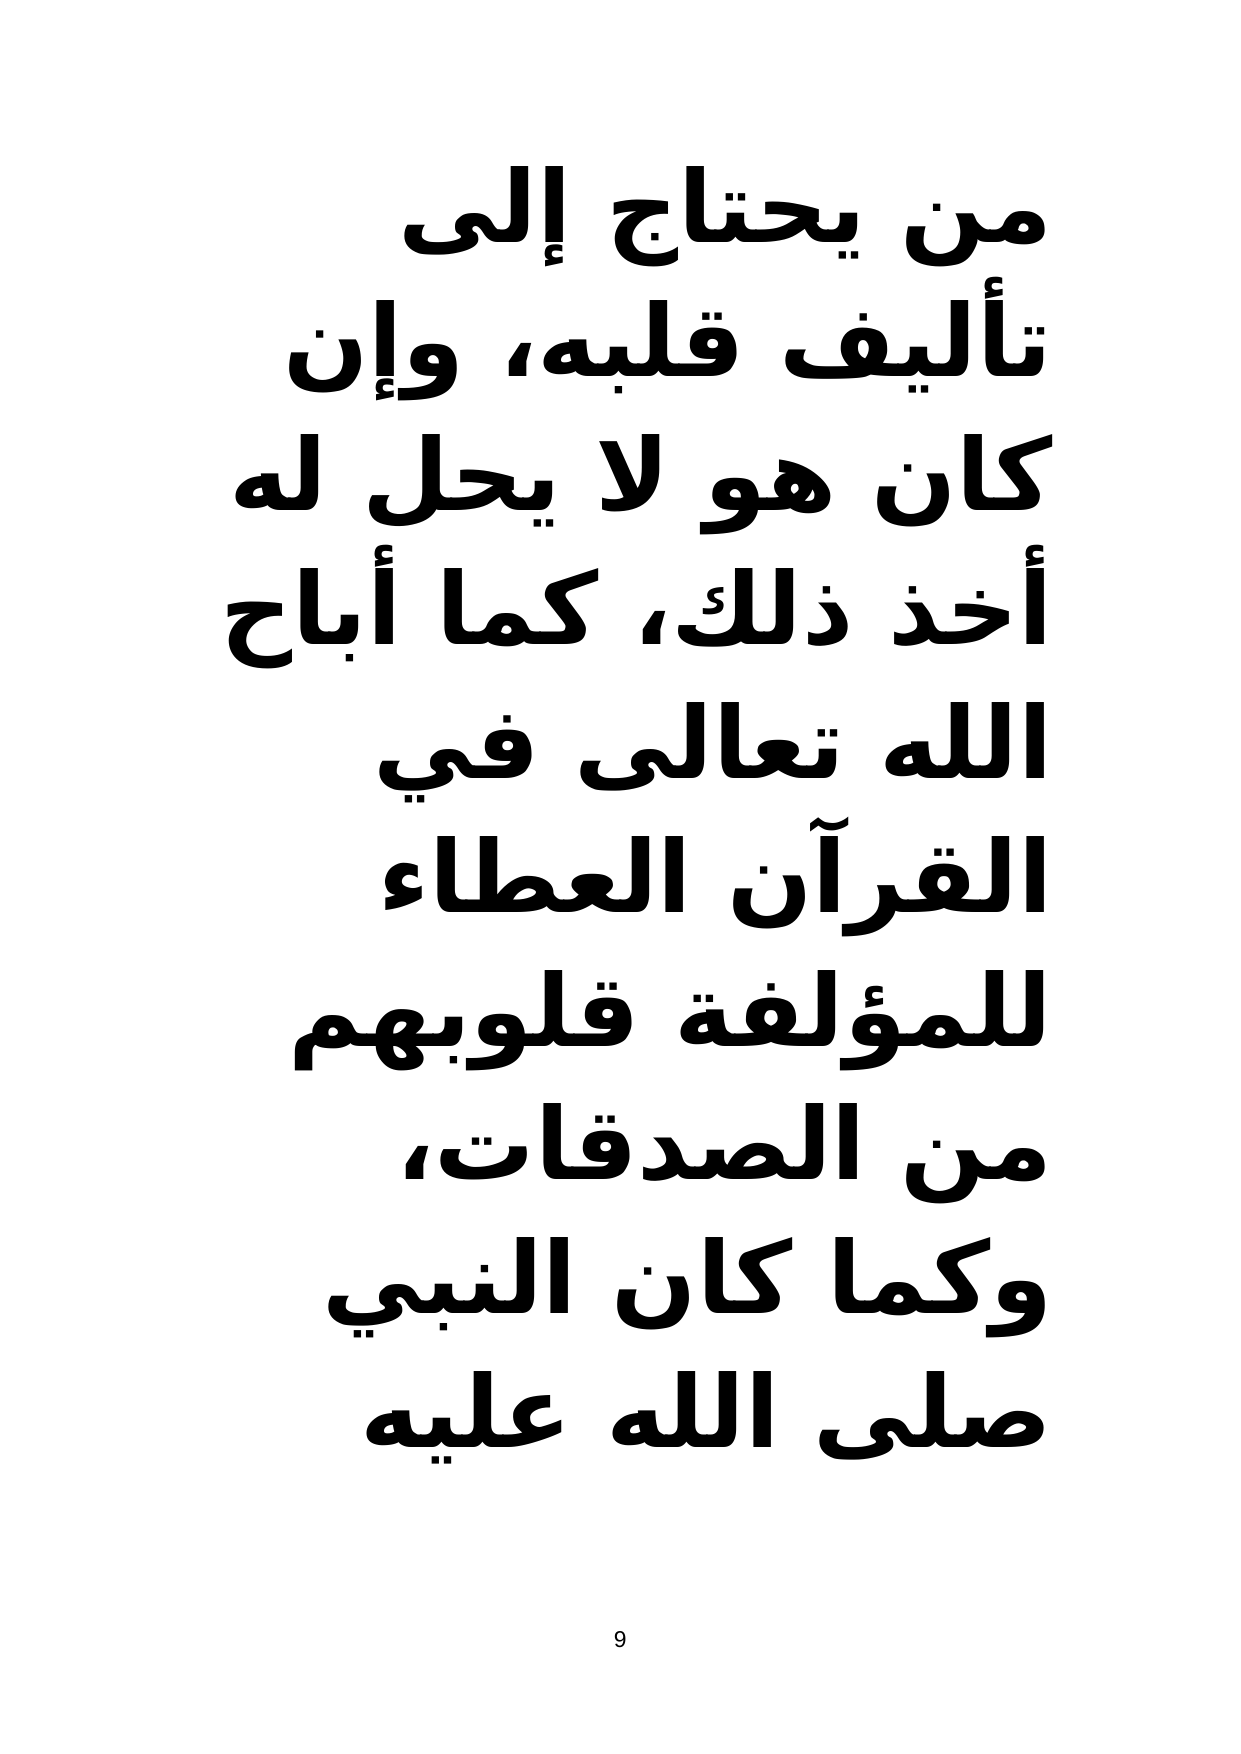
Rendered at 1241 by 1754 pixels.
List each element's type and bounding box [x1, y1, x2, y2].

text [187, 150, 1053, 1471]
